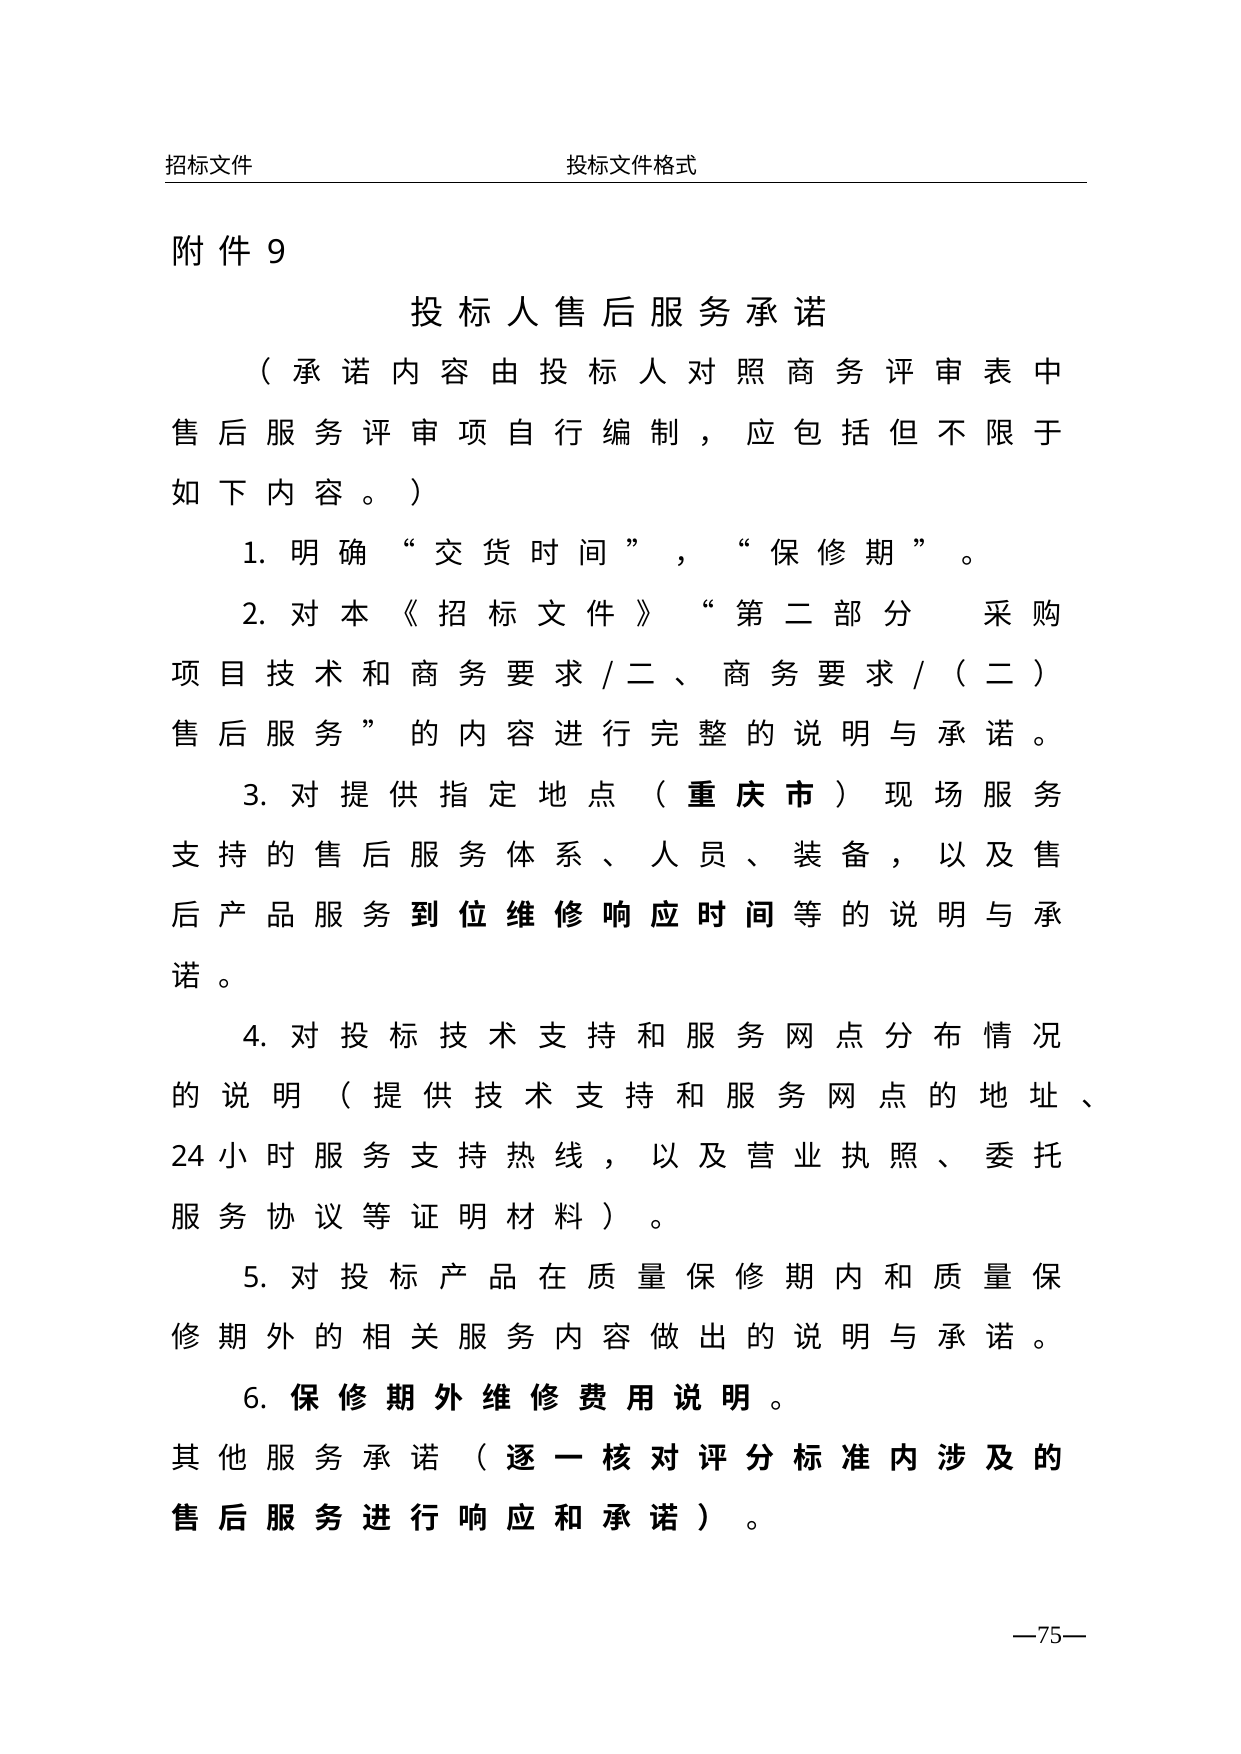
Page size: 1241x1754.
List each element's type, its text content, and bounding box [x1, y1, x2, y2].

list 对投标技术支持和服务网点分布情况的说明（提供技术支持和服务网点的地址、24小时服务支持热线，以及营业执照、委托服务协议等证明材料）。 [171, 1003, 1081, 1245]
text 其他服务承诺（逐一核对评分标准内涉及的售后服务进行响应和承诺）。 [171, 1426, 1081, 1546]
list 对提供指定地点（重庆市）现场服务支持的售后服务体系、人员、装备，以及售后产品服务到位维修响应时间等的说明与承诺。 [171, 762, 1081, 1003]
list 明确“交货时间”，“保修期”。 [171, 521, 1081, 581]
list 对本《招标文件》“第二部分 采购项目技术和商务要求/ 二、商务要求/（二）售后服务”的内容进行完整的说明与承诺。 [171, 581, 1081, 762]
text 附件9 [171, 219, 1081, 280]
list 保修期外维修费用说明。 [171, 1365, 1081, 1426]
list 对投标产品在质量保修期内和质量保修期外的相关服务内容做出的说明与承诺。 [171, 1245, 1081, 1365]
text 投标人售后服务承诺 [171, 280, 1081, 340]
text （承诺内容由投标人对照商务评审表中售后服务评审项自行编制，应包括但不限于如下内容。） [171, 340, 1081, 521]
